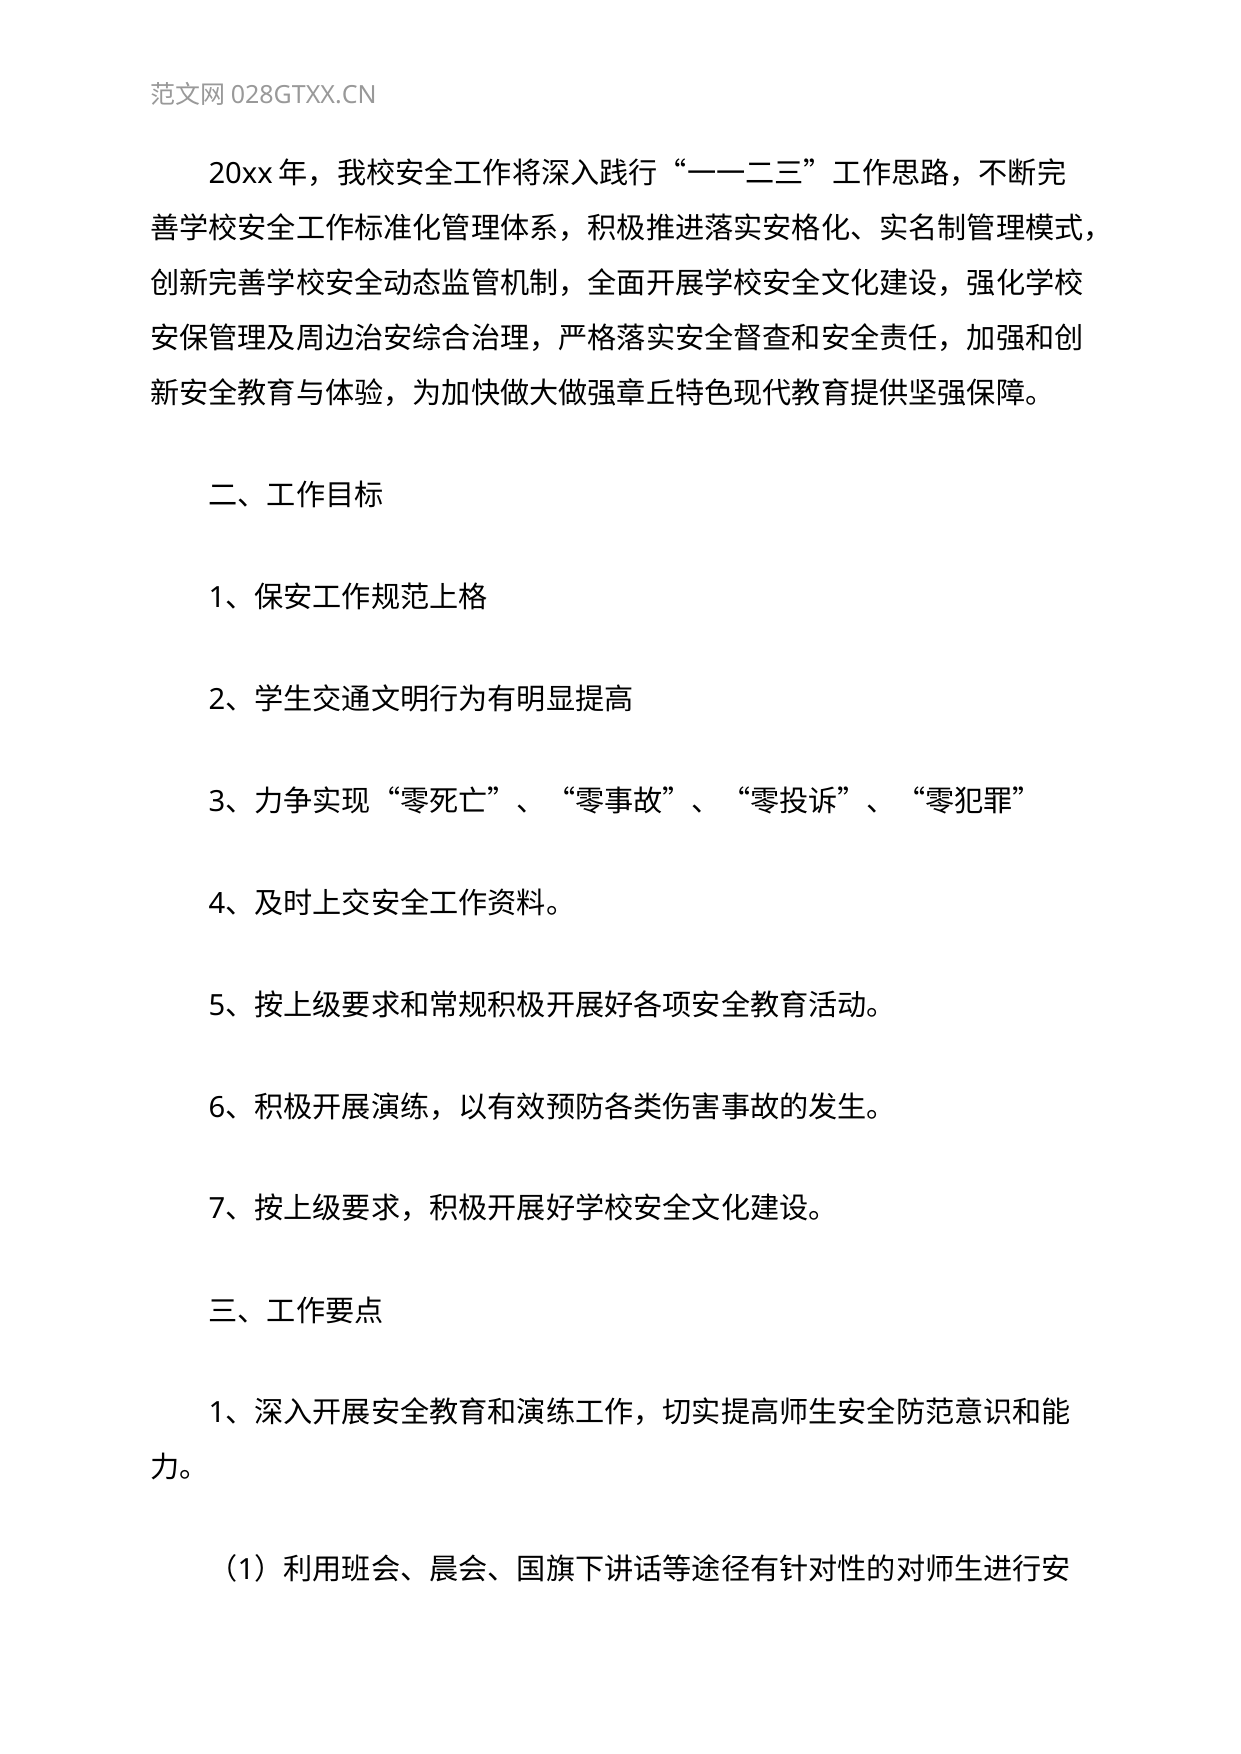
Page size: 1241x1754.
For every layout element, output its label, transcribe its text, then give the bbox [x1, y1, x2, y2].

text 6、积极开展演练，以有效预防各类伤害事故的发生。 [150, 1083, 1090, 1126]
text 1、保安工作规范上格 [150, 573, 1090, 616]
text 2、学生交通文明行为有明显提高 [150, 675, 1090, 718]
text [150, 1546, 1090, 1588]
text 3、力争实现“零死亡”、“零事故”、“零投诉”、“零犯罪” [150, 777, 1090, 819]
text 5、按上级要求和常规积极开展好各项安全教育活动。 [150, 981, 1090, 1023]
text 二、工作目标 [150, 471, 1090, 514]
text 4、及时上交安全工作资料。 [150, 879, 1090, 922]
text 1、深入开展安全教育和演练工作，切实提高师生安全防范意识和能力。 [150, 1389, 1090, 1486]
text 7、按上级要求，积极开展好学校安全文化建设。 [150, 1185, 1090, 1227]
text 三、工作要点 [150, 1287, 1090, 1329]
text 20xx年，我校安全工作将深入践行“一一二三”工作思路，不断完善学校安全工作标准化管理体系，积极推进落实安格化、实名制管理模式，创新完善学校安全动态监管机制，全面开展学校安全文化建设，强化学校安保管理及周边治安综合治理，严格落实安全督查和安全责任，加强和创新安全教育与体验，为加快做大做强章丘特色现代教育提供坚强保障。 [150, 150, 1090, 412]
